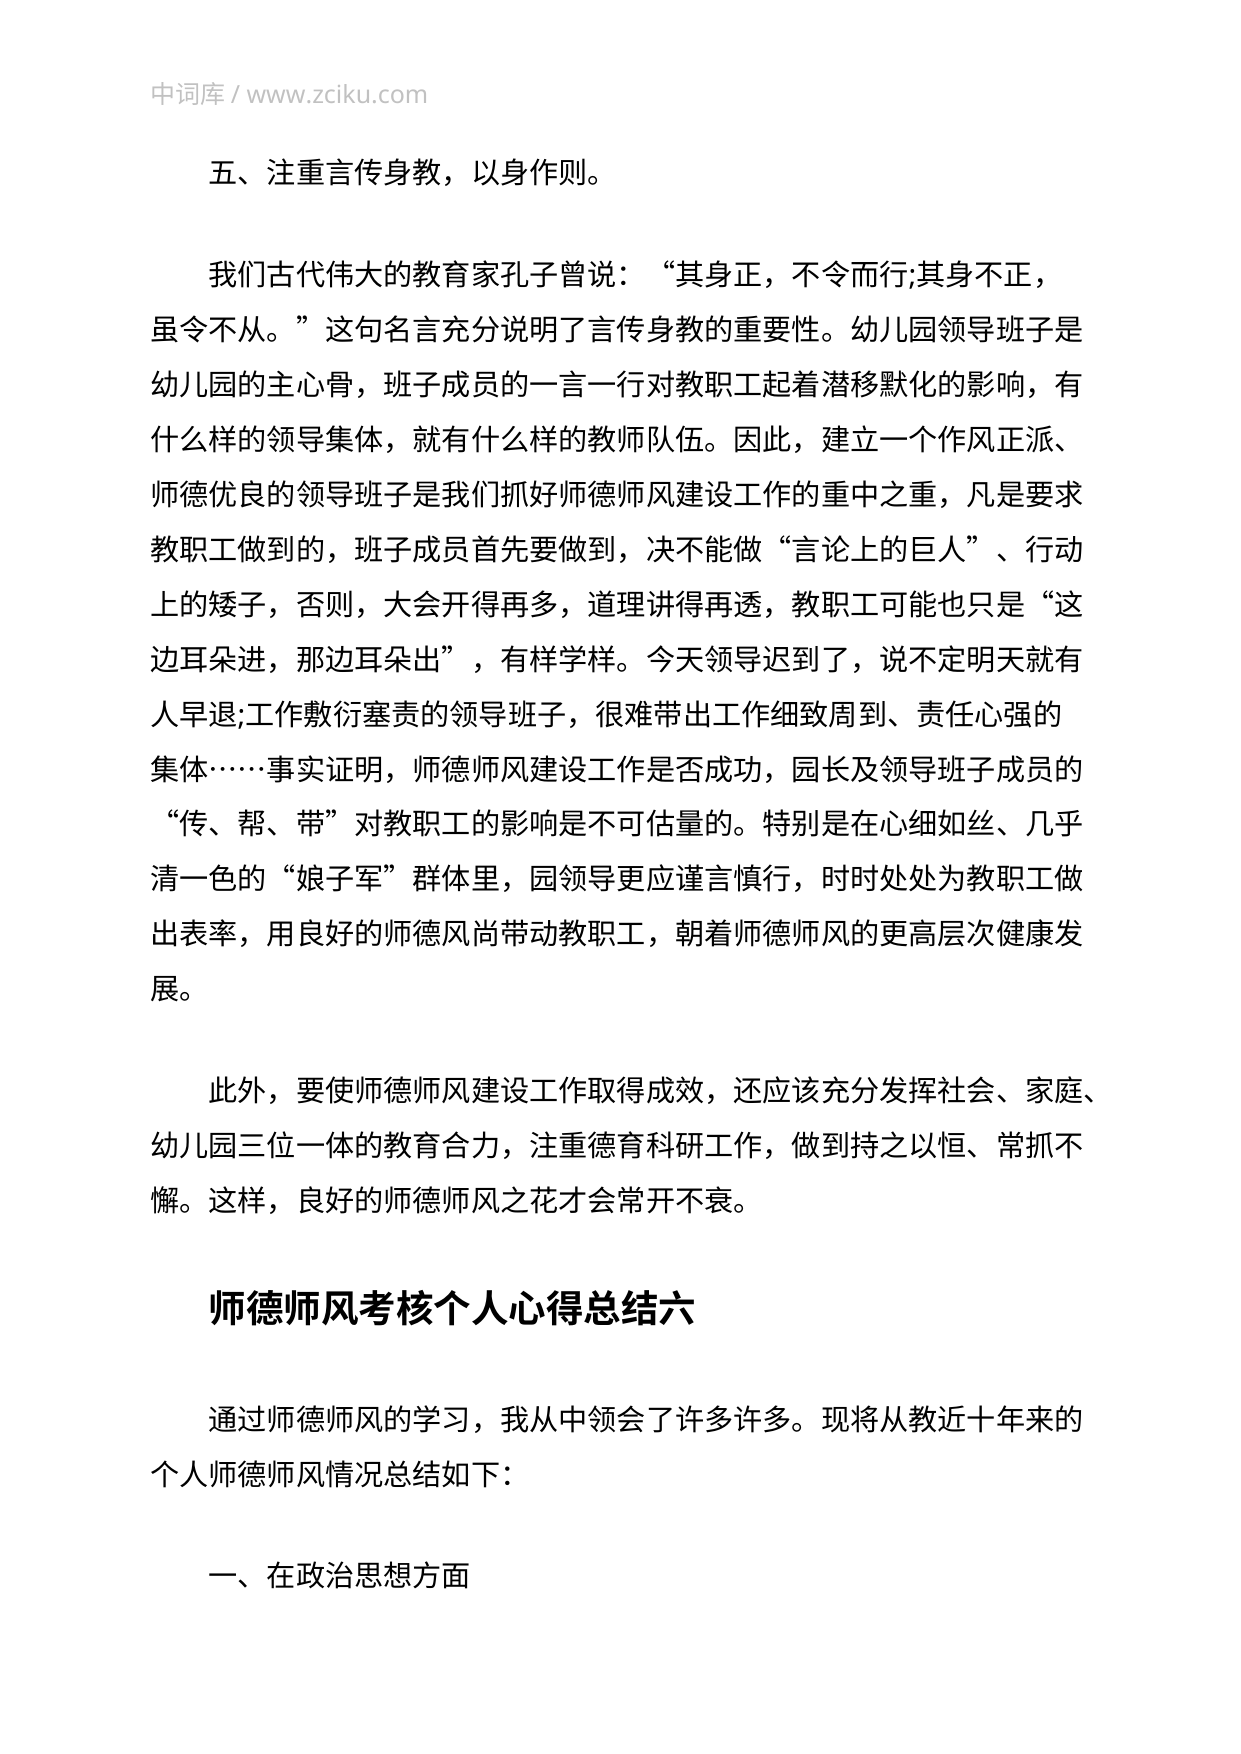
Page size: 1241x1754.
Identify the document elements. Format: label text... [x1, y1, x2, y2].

text 此外，要使师德师风建设工作取得成效，还应该充分发挥社会、家庭、幼儿园三位一体的教育合力，注重德育科研工作，做到持之以恒、常抓不懈。这样，良好的师德师风之花才会常开不衰。 [150, 1067, 1090, 1219]
text 师德师风考核个人心得总结六 [150, 1279, 1090, 1333]
text 我们古代伟大的教育家孔子曾说：“其身正，不令而行;其身不正，虽令不从。”这句名言充分说明了言传身教的重要性。幼儿园领导班子是幼儿园的主心骨，班子成员的一言一行对教职工起着潜移默化的影响，有什么样的领导集体，就有什么样的教师队伍。因此，建立一个作风正派、师德优良的领导班子是我们抓好师德师风建设工作的重中之重，凡是要求教职工做到的，班子成员首先要做到，决不能做“言论上的巨人”、行动上的矮子，否则，大会开得再多，道理讲得再透，教职工可能也只是“这边耳朵进，那边耳朵出”，有样学样。今天领导迟到了，说不定明天就有人早退;工作敷衍塞责的领导班子，很难带出工作细致周到、责任心强的集体……事实证明，师德师风建设工作是否成功，园长及领导班子成员的“传、帮、带”对教职工的影响是不可估量的。特别是在心细如丝、几乎清一色的“娘子军”群体里，园领导更应谨言慎行，时时处处为教职工做出表率，用良好的师德风尚带动教职工，朝着师德师风的更高层次健康发展。 [150, 252, 1090, 1008]
text 五、注重言传身教，以身作则。 [150, 150, 1090, 192]
text 通过师德师风的学习，我从中领会了许多许多。现将从教近十年来的个人师德师风情况总结如下： [150, 1396, 1090, 1493]
text 一、在政治思想方面 [150, 1553, 1090, 1595]
